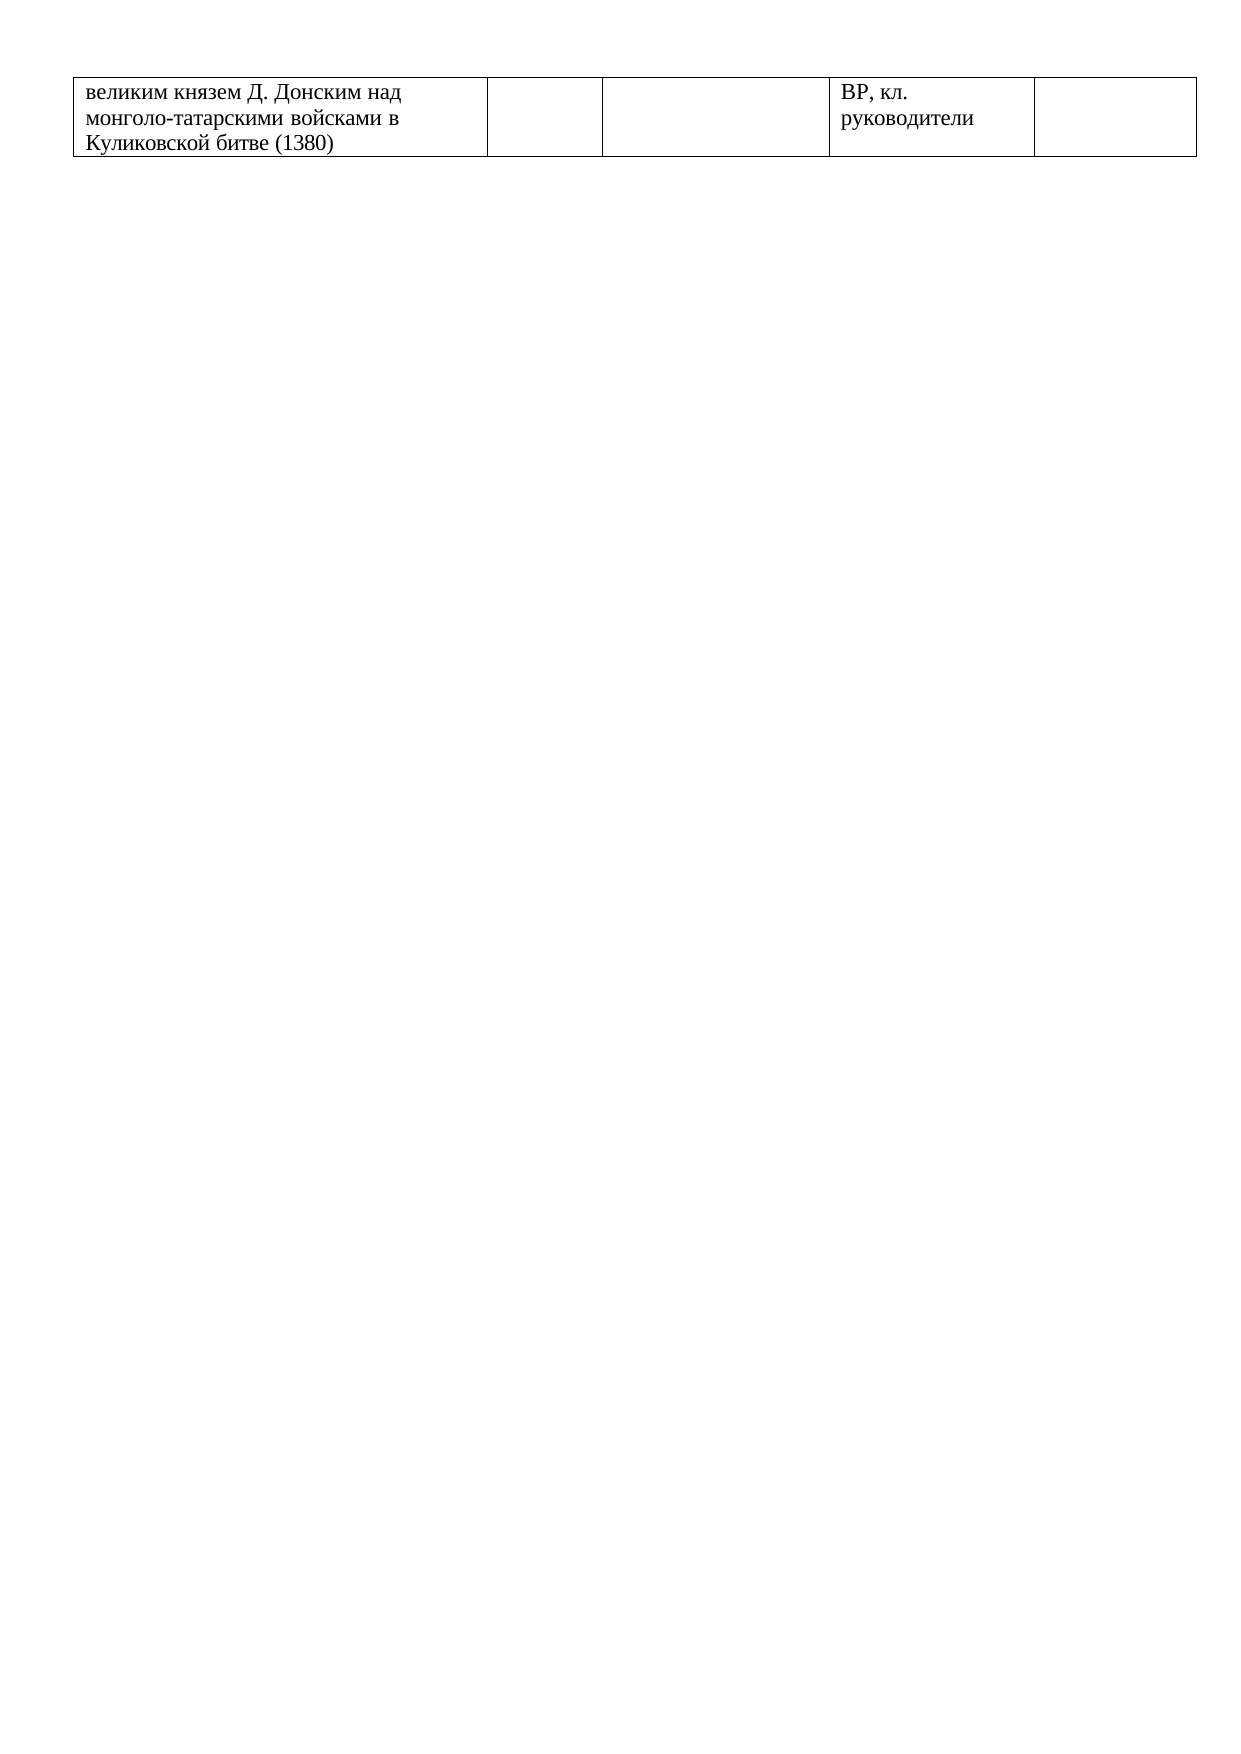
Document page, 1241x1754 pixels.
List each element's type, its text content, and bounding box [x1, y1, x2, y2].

table_header [1035, 78, 1196, 156]
table_header [603, 78, 829, 156]
table_header великим князем Д. Донским над монголо-татарскими войсками в Куликовской битве (1380) [74, 78, 487, 156]
table_header [488, 78, 602, 156]
table_header ВР, кл. руководители [830, 78, 1034, 156]
